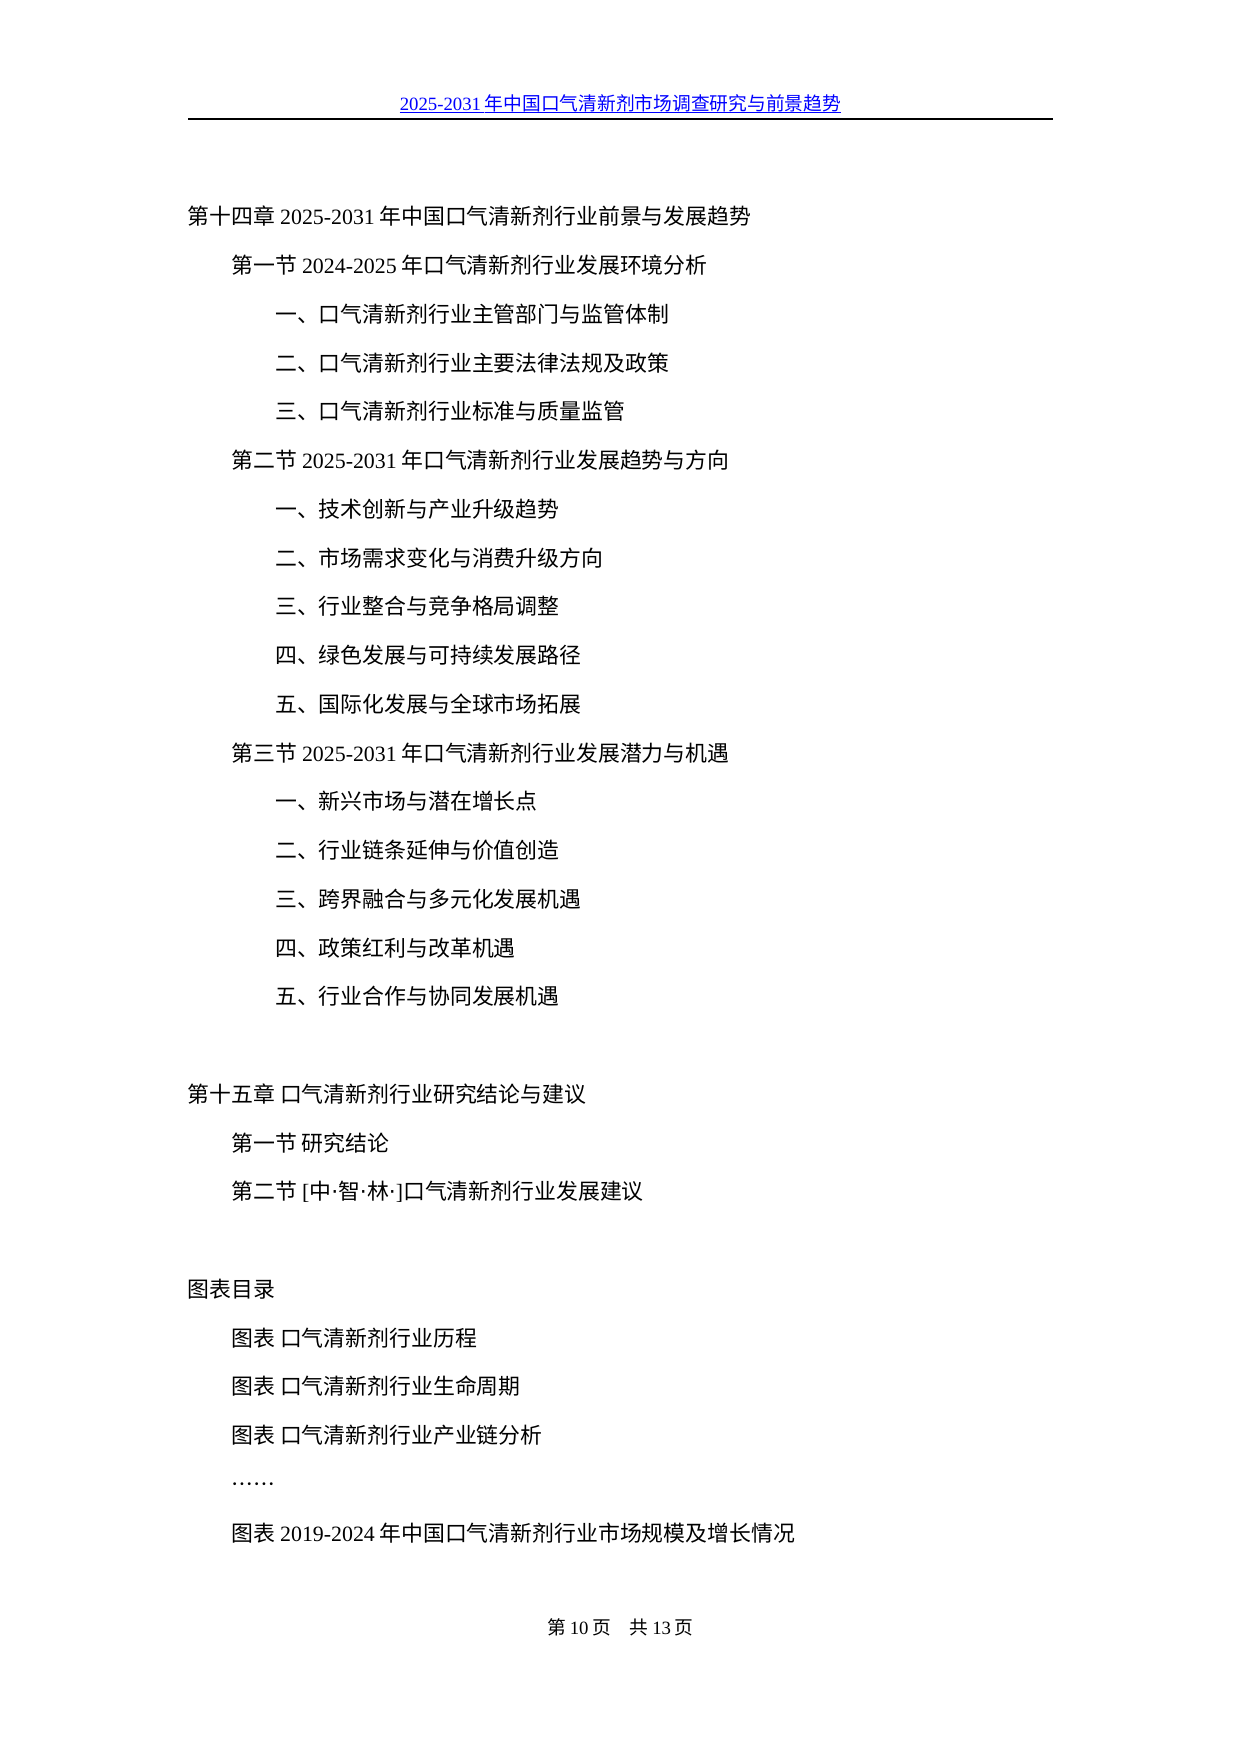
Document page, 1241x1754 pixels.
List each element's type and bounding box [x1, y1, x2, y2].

text [187, 150, 1053, 1548]
